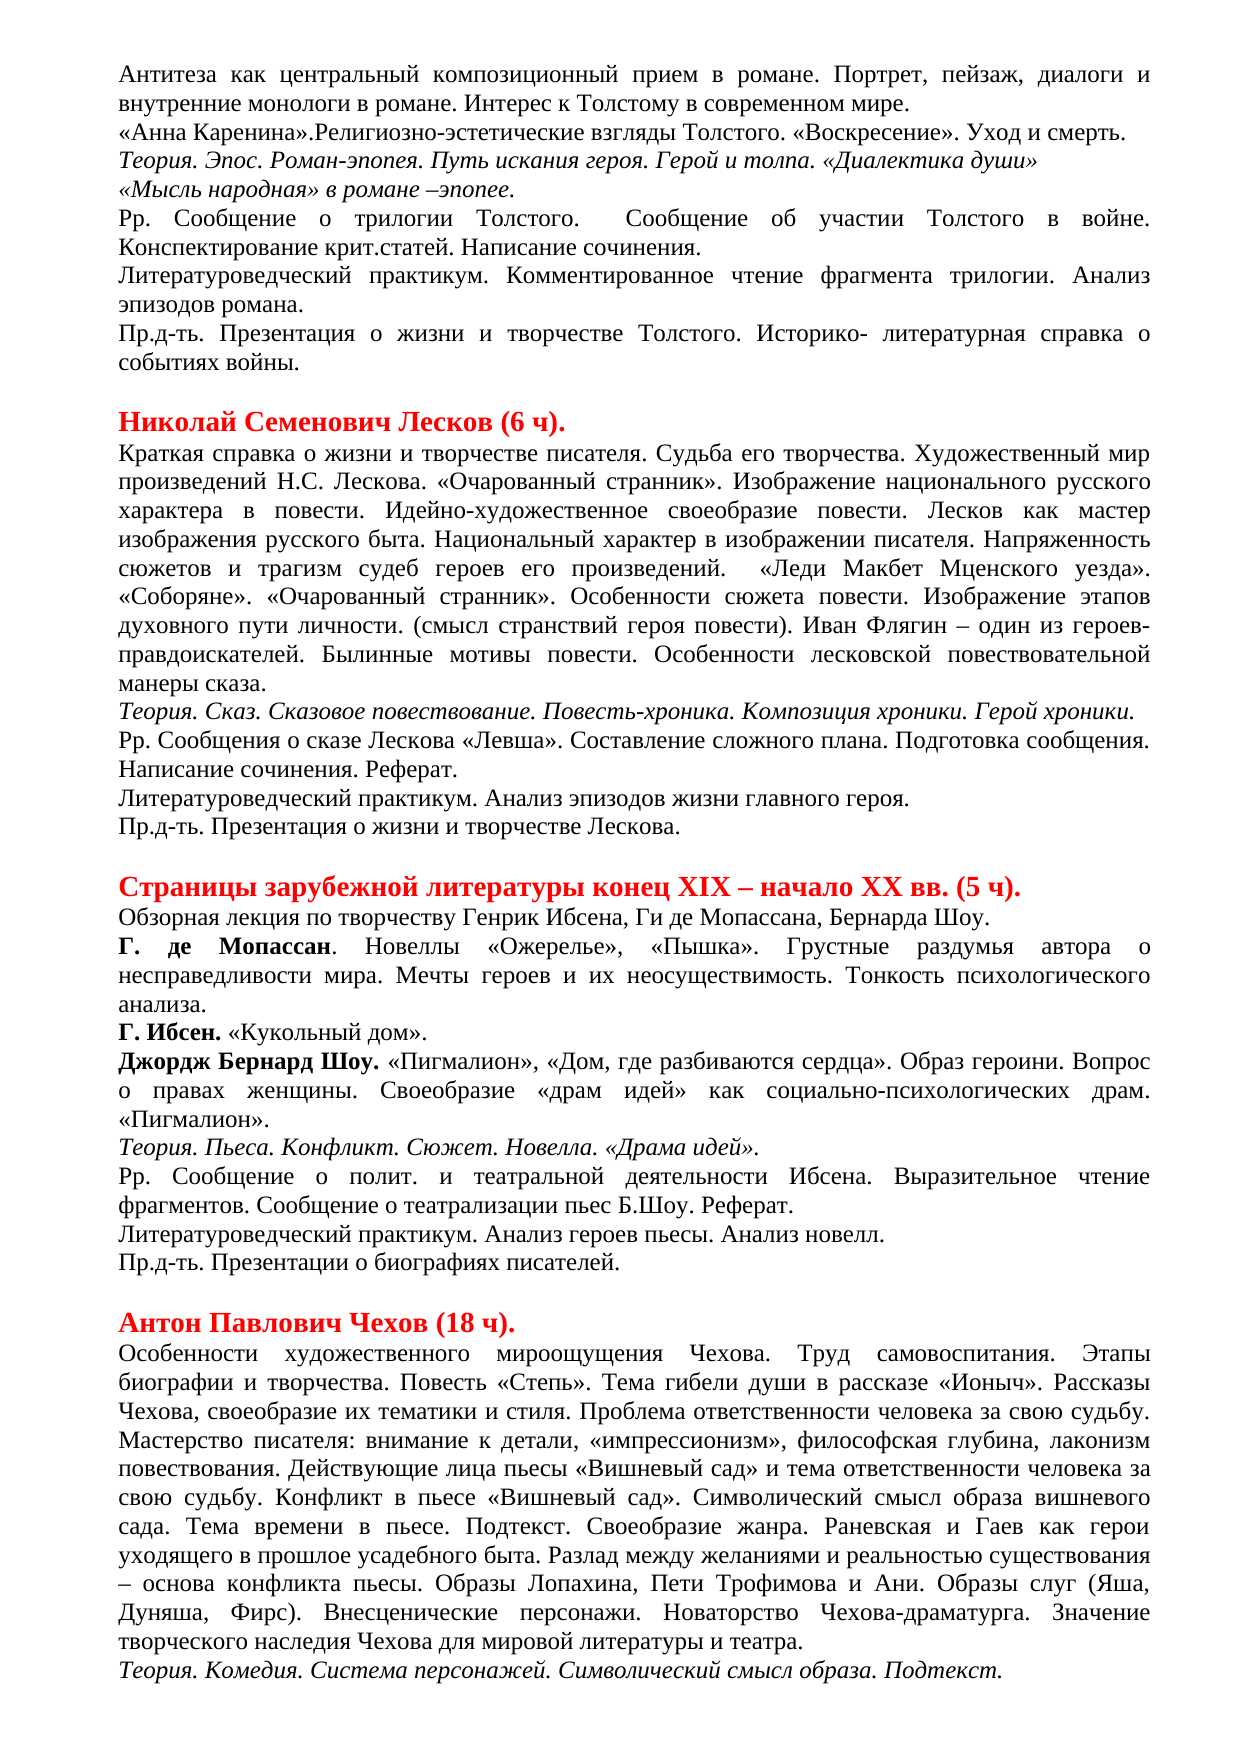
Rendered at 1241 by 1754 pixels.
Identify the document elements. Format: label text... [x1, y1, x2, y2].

text Пр.д-ть. Презентации о биографиях писателей. [118, 1247, 1152, 1276]
text Николай Семенович Лесков (6 ч). [118, 404, 1152, 438]
text Джордж Бернард Шоу. «Пигмалион», «Дом, где разбиваются сердца». Образ героини. Вопрос о правах женщины. Своеобразие «драм идей» как социально-психологических драм. «Пигмалион». [118, 1046, 1152, 1132]
text Литературоведческий практикум. Комментированное чтение фрагмента трилогии. Анализ эпизодов романа. [118, 260, 1152, 318]
text Особенности художественного мироощущения Чехова. Труд самовоспитания. Этапы биографии и творчества. Повесть «Степь». Тема гибели души в рассказе «Ионыч». Рассказы Чехова, своеобразие их тематики и стиля. Проблема ответственности человека за свою судьбу. Мастерство писателя: внимание к детали, «импрессионизм», философская глубина, лаконизм повествования. Действующие лица пьесы «Вишневый сад» и тема ответственности человека за свою судьбу. Конфликт в пьесе «Вишневый сад». Символический смысл образа вишневого сада. Тема времени в пьесе. Подтекст. Своеобразие жанра. Раневская и Гаев как герои уходящего в прошлое усадебного быта. Разлад между желаниями и реальностью существования – основа конфликта пьесы. Образы Лопахина, Пети Трофимова и Ани. Образы слуг (Яша, Дуняша, Фирс). Внесценические персонажи. Новаторство Чехова-драматурга. Значение творческого наследия Чехова для мировой литературы и театра. [118, 1338, 1152, 1655]
text Антон Павлович Чехов (18 ч). [118, 1305, 1152, 1338]
text Теория. Сказ. Сказовое повествование. Повесть-хроника. Композиция хроники. Герой хроники. [118, 696, 1152, 725]
text Рр. Сообщение о трилогии Толстого. Сообщение об участии Толстого в войне. Конспектирование крит.статей. Написание сочинения. [118, 203, 1152, 260]
text Теория. Пьеса. Конфликт. Сюжет. Новелла. «Драма идей». [118, 1132, 1152, 1161]
text Пр.д-ть. Презентация о жизни и творчестве Лескова. [118, 811, 1152, 840]
text Рр. Сообщение о полит. и театральной деятельности Ибсена. Выразительное чтение фрагментов. Сообщение о театрализации пьес Б.Шоу. Реферат. [118, 1161, 1152, 1219]
text Г. де Мопассан. Новеллы «Ожерелье», «Пышка». Грустные раздумья автора о несправедливости мира. Мечты героев и их неосуществимость. Тонкость психологического анализа. [118, 931, 1152, 1017]
text Теория. Эпос. Роман-эпопея. Путь искания героя. Герой и толпа. «Диалектика души» [118, 145, 1152, 174]
text «Анна Каренина».Религиозно-эстетические взгляды Толстого. «Воскресение». Уход и смерть. [118, 117, 1152, 145]
text Литературоведческий практикум. Анализ эпизодов жизни главного героя. [118, 783, 1152, 811]
text Рр. Сообщения о сказе Лескова «Левша». Составление сложного плана. Подготовка сообщения. Написание сочинения. Реферат. [118, 725, 1152, 783]
text Теория. Комедия. Система персонажей. Символический смысл образа. Подтекст. [118, 1655, 1152, 1683]
text Пр.д-ть. Презентация о жизни и творчестве Толстого. Историко- литературная справка о событиях войны. [118, 318, 1152, 375]
text Краткая справка о жизни и творчестве писателя. Судьба его творчества. Художественный мир произведений Н.С. Лескова. «Очарованный странник». Изображение национального русского характера в повести. Идейно-художественное своеобразие повести. Лесков как мастер изображения русского быта. Национальный характер в изображении писателя. Напряженность сюжетов и трагизм судеб героев его произведений. «Леди Макбет Мценского уезда». «Соборяне». «Очарованный странник». Особенности сюжета повести. Изображение этапов духовного пути личности. (смысл странствий героя повести). Иван Флягин – один из героев- правдоискателей. Былинные мотивы повести. Особенности лесковской повествовательной манеры сказа. [118, 438, 1152, 696]
text «Мысль народная» в романе –эпопее. [118, 174, 1152, 203]
text Обзорная лекция по творчеству Генрик Ибсена, Ги де Мопассана, Бернарда Шоу. [118, 902, 1152, 931]
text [118, 59, 1152, 117]
text Страницы зарубежной литературы конец XIX – начало XX вв. (5 ч). [118, 869, 1152, 902]
text Литературоведческий практикум. Анализ героев пьесы. Анализ новелл. [118, 1219, 1152, 1247]
text Г. Ибсен. «Кукольный дом». [118, 1017, 1152, 1046]
